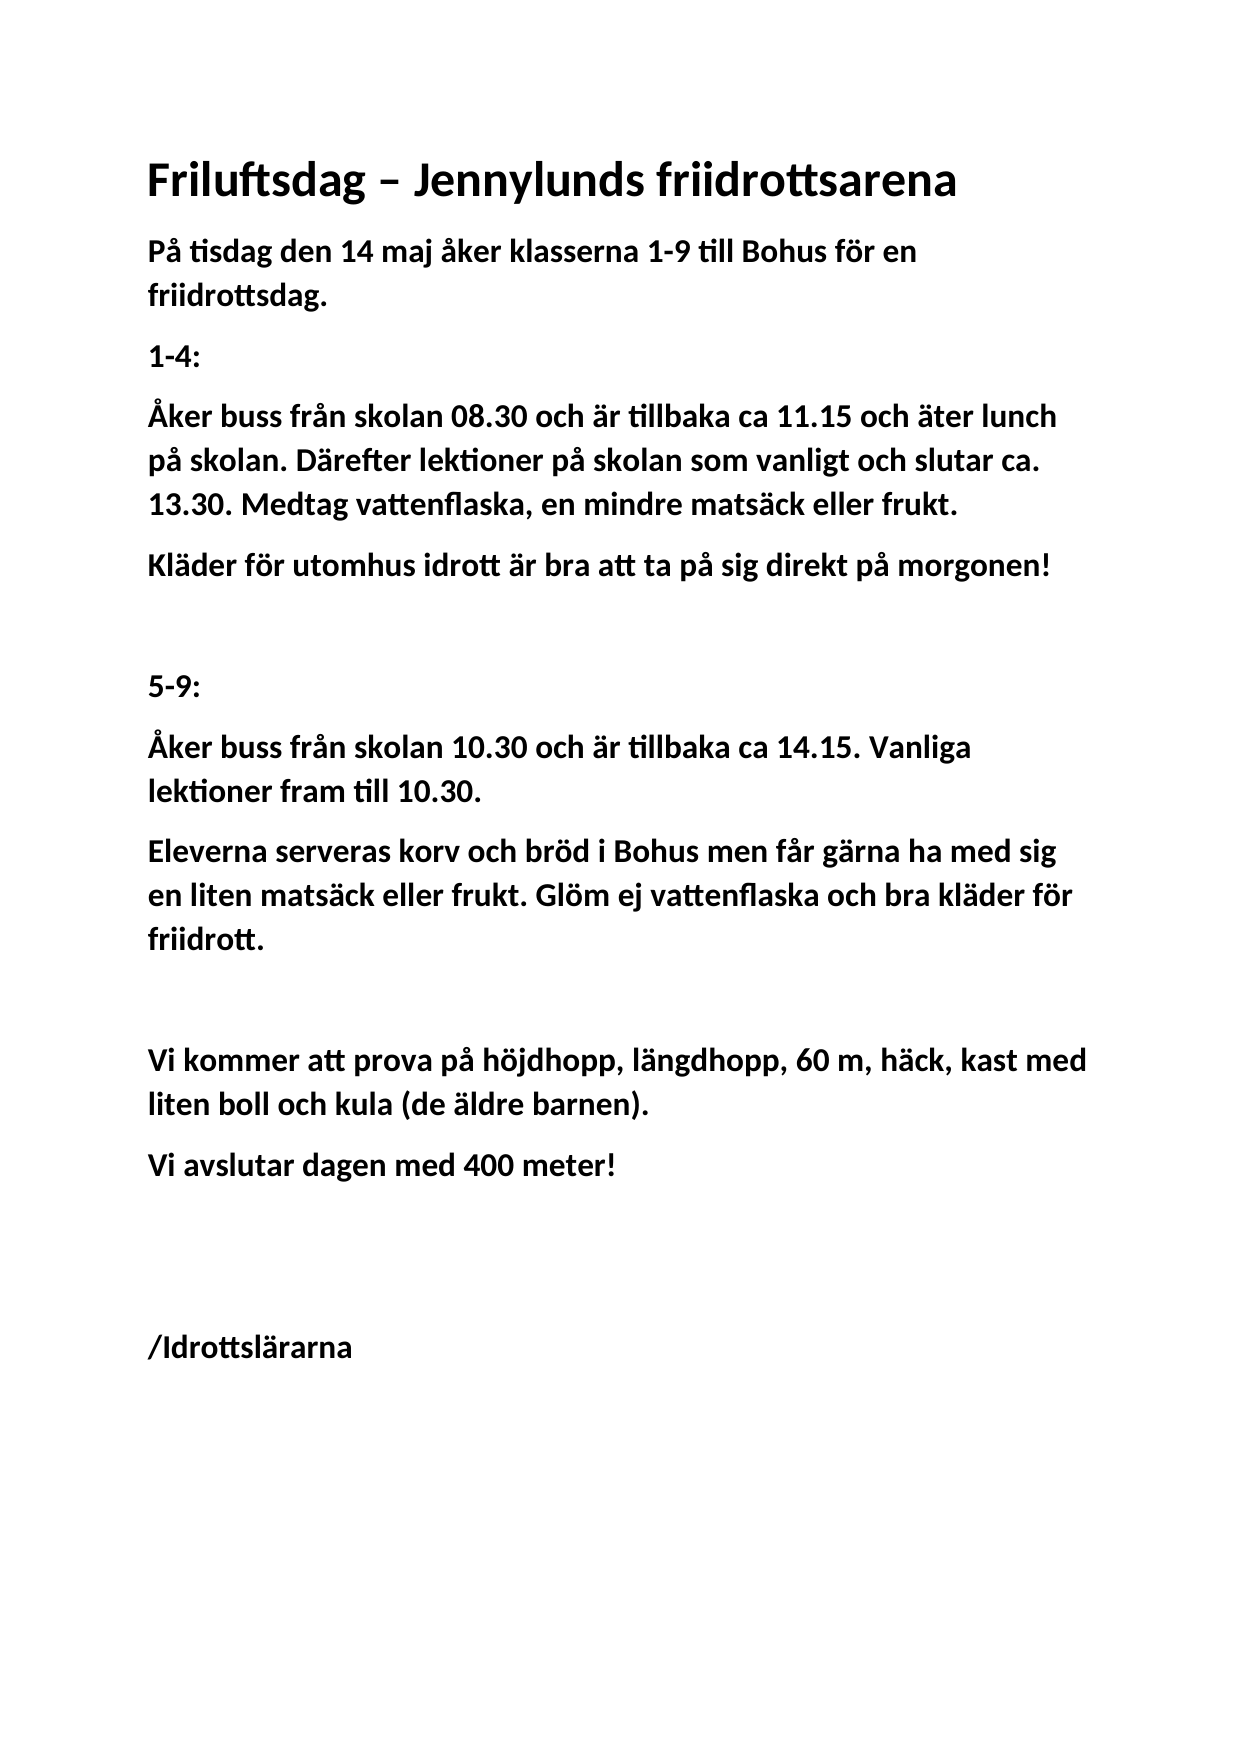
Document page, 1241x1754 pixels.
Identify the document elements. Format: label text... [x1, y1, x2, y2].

text På tisdag den 14 maj åker klasserna 1-9 till Bohus för en friidrottsdag. [148, 230, 1093, 315]
text /Idrottslärarna [148, 1326, 1093, 1367]
text 1-4: [148, 335, 1093, 375]
text Eleverna serveras korv och bröd i Bohus men får gärna ha med sig en liten matsäck eller frukt. Glöm ej vattenflaska och bra kläder för friidrott. [148, 830, 1093, 959]
text Friluftsdag – Jennylunds friidrottsarena [148, 148, 1093, 209]
text 5-9: [148, 665, 1093, 706]
text Åker buss från skolan 08.30 och är tillbaka ca 11.15 och äter lunch på skolan. Därefter lektioner på skolan som vanligt och slutar ca. 13.30. Medtag vattenflaska, en mindre matsäck eller frukt. [148, 395, 1093, 524]
text Kläder för utomhus idrott är bra att ta på sig direkt på morgonen! [148, 544, 1093, 584]
text Åker buss från skolan 10.30 och är tillbaka ca 14.15. Vanliga lektioner fram till 10.30. [148, 726, 1093, 810]
text Vi kommer att prova på höjdhopp, längdhopp, 60 m, häck, kast med liten boll och kula (de äldre barnen). [148, 1039, 1093, 1124]
text Vi avslutar dagen med 400 meter! [148, 1144, 1093, 1185]
